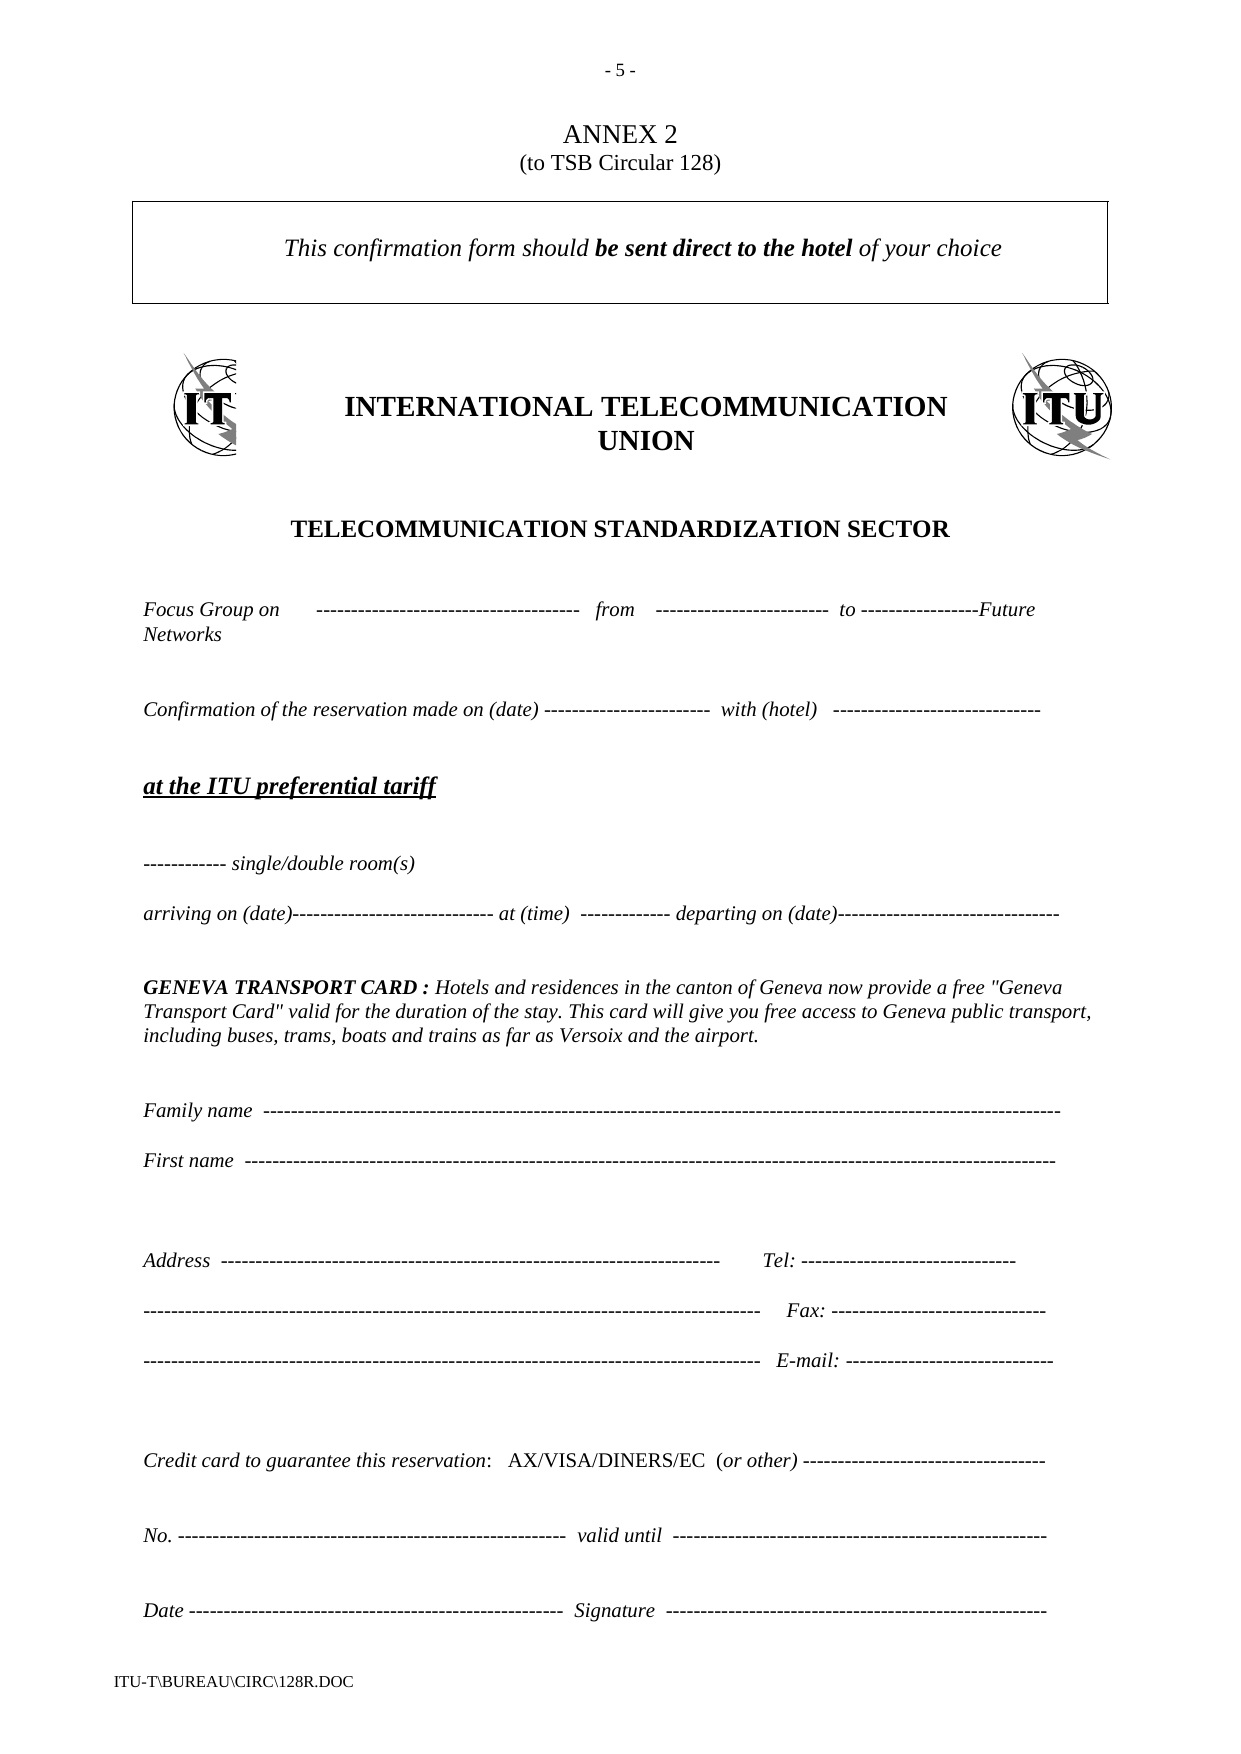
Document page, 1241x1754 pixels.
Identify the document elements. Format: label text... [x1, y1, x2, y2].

text Date ------------------------------------------------------ Signature ------------------------------------------------------- [143, 1597, 1073, 1622]
text No. -------------------------------------------------------- valid until ------------------------------------------------------ [143, 1522, 1073, 1547]
table_header INTERNATIONAL TELECOMMUNICATION UNION [236, 345, 993, 485]
text TRANSPORT CARD : Hotels and residences in the canton of now provide a free " Transport Card" valid for the duration of the stay. This card will give you free access to public transport, including buses, trams, boats and trains as far as Versoix and the airport. [143, 975, 1127, 1047]
table_header [102, 345, 236, 485]
text ------------ single/double room(s) [143, 850, 1073, 875]
text arriving on (date)----------------------------- at (time) ------------- departing on (date)-------------------------------- [143, 900, 1073, 925]
text Focus Group on -------------------------------------- from ------------------------- to -----------------Future Networks [143, 596, 1073, 646]
text ----------------------------------------------------------------------------------------- Fax: ------------------------------- [143, 1297, 1073, 1322]
text First name --------------------------------------------------------------------------------------------------------------------- [143, 1147, 1073, 1172]
text ANNEX 2 (to TSB Circular 128) [113, 118, 1127, 176]
text ----------------------------------------------------------------------------------------- E-mail: ------------------------------ [143, 1347, 1073, 1372]
table_header [993, 345, 1138, 485]
text TELECOMMUNICATION STANDARDIZATION SECTOR [113, 514, 1127, 571]
table_header This confirmation form should be sent direct to the hotel of your choice [133, 202, 1107, 303]
text at the ITU preferential tariff [143, 771, 1073, 800]
text Address ------------------------------------------------------------------------ Tel: ------------------------------- [143, 1247, 1073, 1272]
text Family name ------------------------------------------------------------------------------------------------------------------- [143, 1097, 1073, 1122]
text Credit card to guarantee this reservation: AX/VISA/DINERS/EC (or other) ----------------------------------- [143, 1447, 1073, 1472]
text Confirmation of the reservation made on (date) ------------------------ with (hotel) ------------------------------ [143, 696, 1073, 721]
